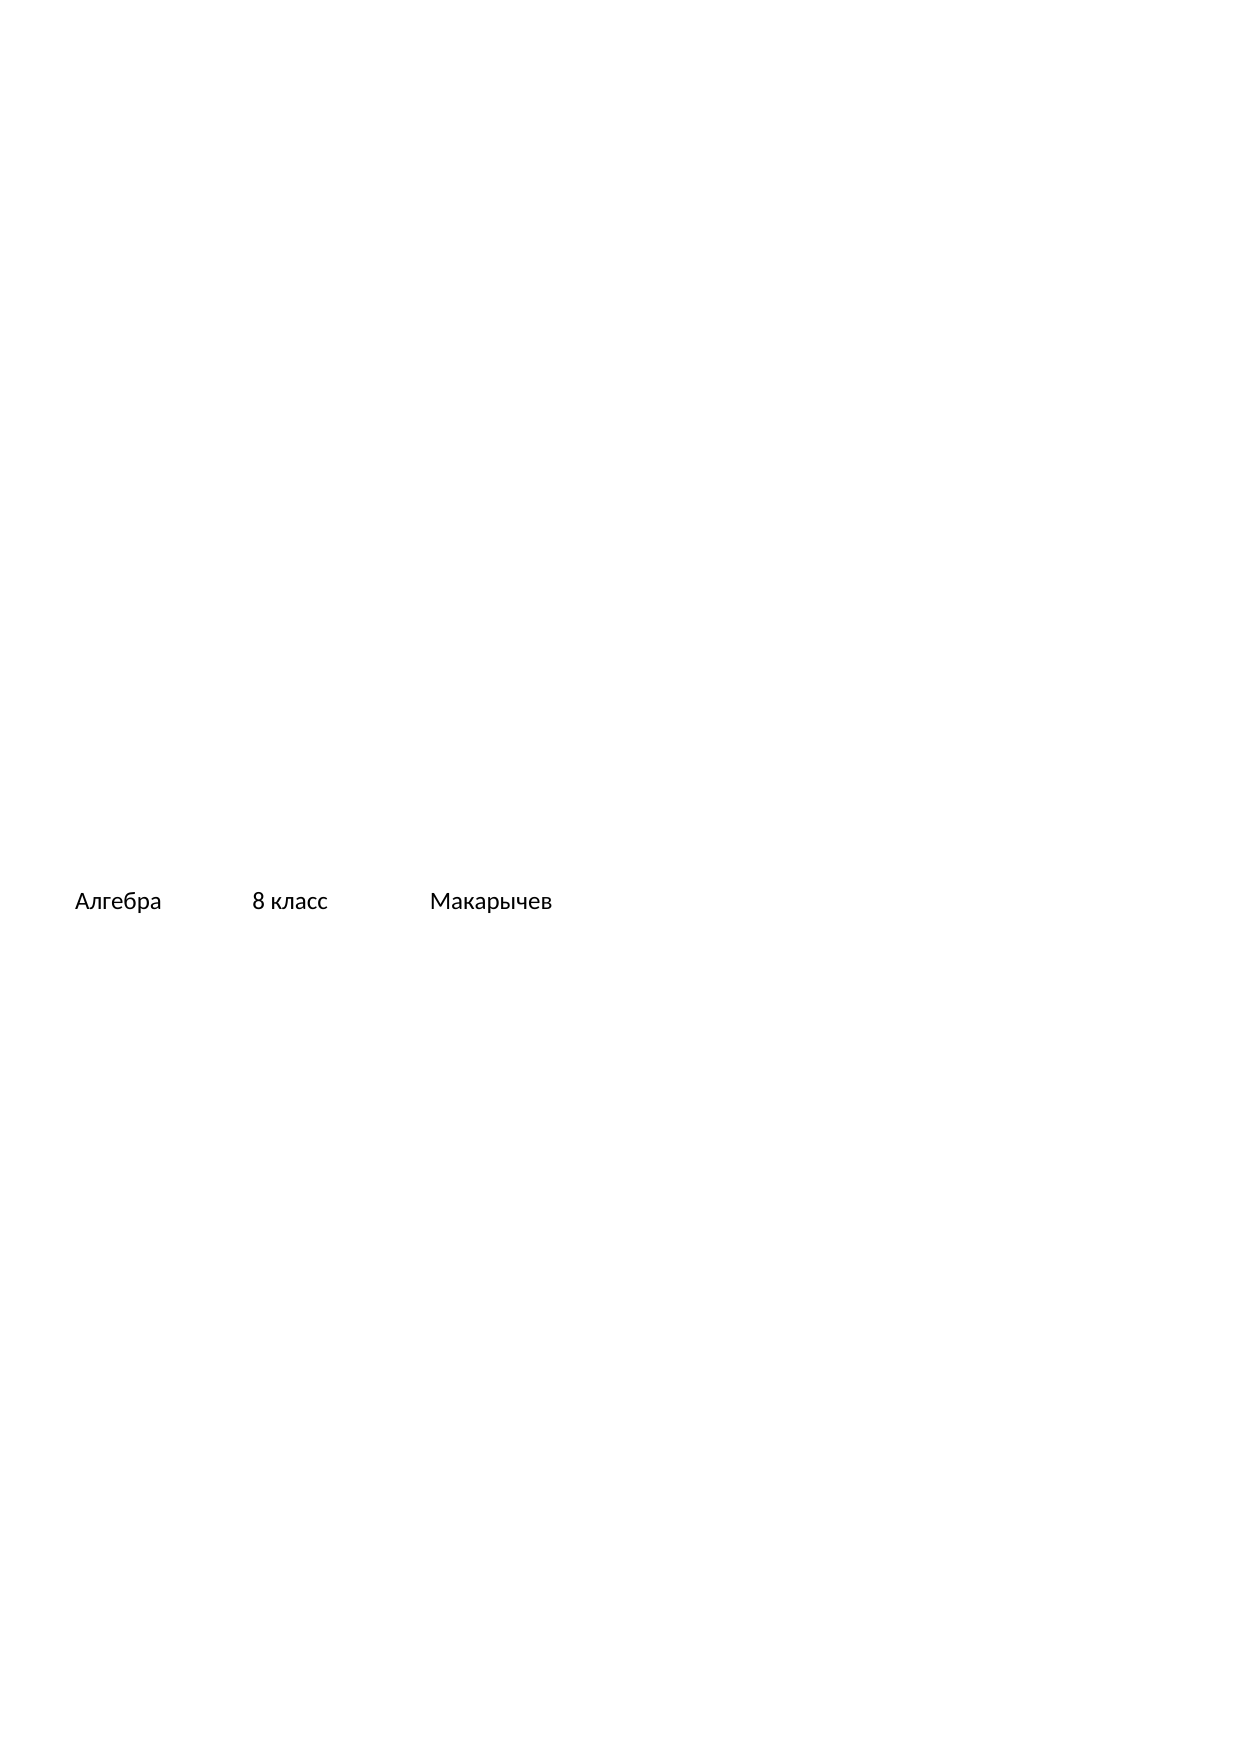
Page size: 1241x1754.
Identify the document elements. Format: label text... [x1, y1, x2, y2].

text Алгебра 8 класс Макарычев [75, 885, 1165, 916]
